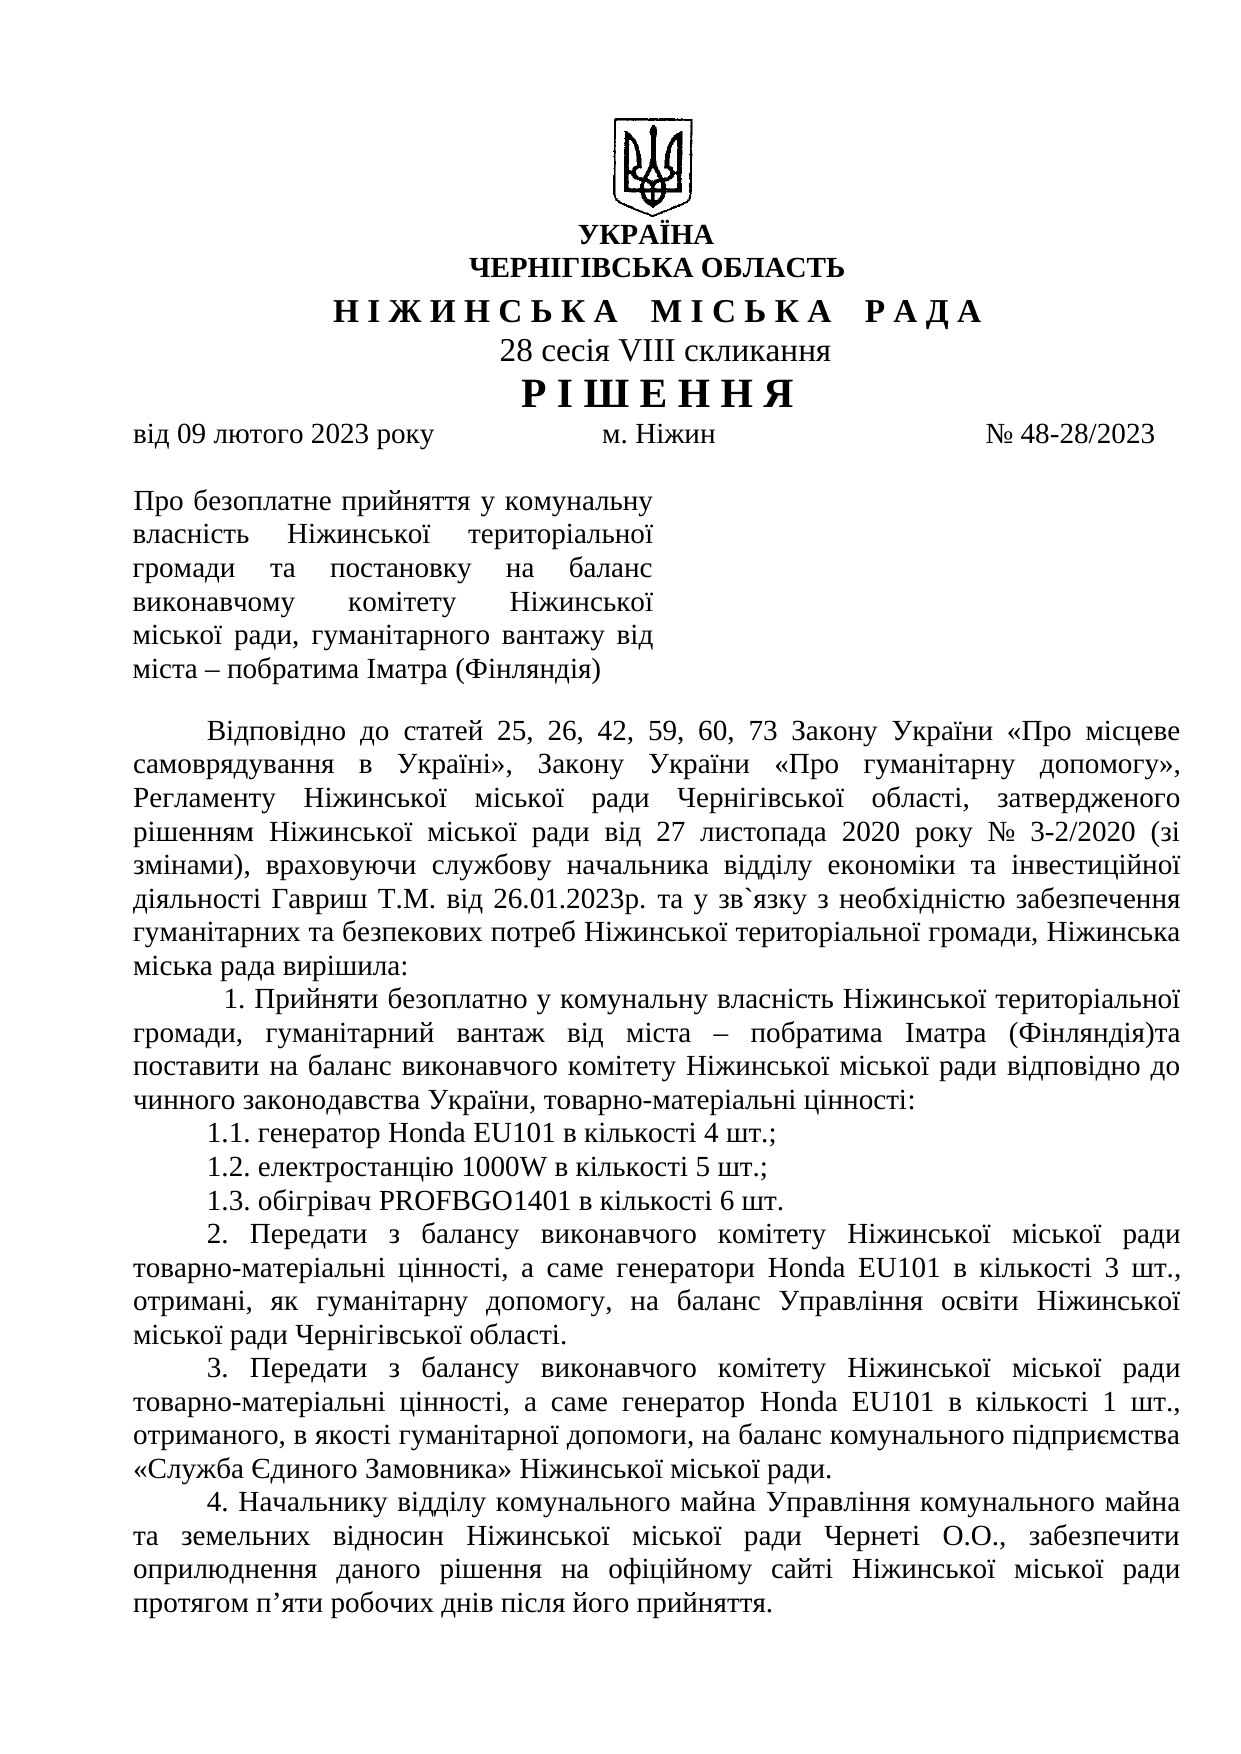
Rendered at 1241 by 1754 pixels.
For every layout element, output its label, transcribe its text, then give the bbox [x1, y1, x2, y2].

text 4. Начальнику відділу комунального майна Управління комунального майна та земельних відносин Ніжинської міської ради Чернеті О.О., забезпечити оприлюднення даного рішення на офіційному сайті Ніжинської міської ради протягом п’яти робочих днів після його прийняття. [133, 1484, 1181, 1619]
text 1.2. електростанцію 1000W в кількості 5 шт.; [133, 1149, 1181, 1183]
picture [613, 118, 693, 217]
text Р І Ш Е Н Н Я [133, 368, 1181, 416]
text УКРАЇНА [133, 217, 1181, 251]
text Відповідно до статей 25, 26, 42, 59, 60, 73 Закону України «Про місцеве самоврядування в Україні», Закону України «Про гуманітарну допомогу», Регламенту Ніжинської міської ради Чернігівської області, затвердженого рішенням Ніжинської міської ради від 27 листопада 2020 року № 3-2/2020 (зі змінами), враховуючи службову начальника відділу економіки та інвестиційної діяльності Гавриш Т.М. від 26.01.2023р. та у зв`язку з необхідністю забезпечення гуманітарних та безпекових потреб Ніжинської територіальної громади, Ніжинська міська рада вирішила: [133, 713, 1181, 981]
table_header Про безоплатне прийняття у комунальну власність Ніжинської територіальної громади та постановку на баланс виконавчому комітету Ніжинської міської ради, гуманітарного вантажу від міста – побратима Іматра (Фінляндія) [133, 483, 664, 684]
text 1.3. обігрівач PROFBGO1401 в кількості 6 шт. [133, 1183, 1181, 1216]
text 1. Прийняти безоплатно у комунальну власність Ніжинської територіальної громади, гуманітарний вантаж від міста – побратима Іматра (Фінляндія)та поставити на баланс виконавчого комітету Ніжинської міської ради відповідно до чинного законодавства України, товарно-матеріальні цінності: [133, 981, 1181, 1116]
text 3. Передати з балансу виконавчого комітету Ніжинської міської ради товарно-матеріальні цінності, а саме генератор Honda EU101 в кількості 1 шт., отриманого, в якості гуманітарної допомоги, на баланс комунального підприємства «Служба Єдиного Замовника» Ніжинської міської ради. [133, 1350, 1181, 1484]
text 28 сесія VIIІ скликання [133, 330, 1181, 368]
text ЧЕРНІГІВСЬКА ОБЛАСТЬ [133, 251, 1181, 284]
text Н І Ж И Н С Ь К А М І С Ь К А Р А Д А [133, 291, 1181, 330]
text 2. Передати з балансу виконавчого комітету Ніжинської міської ради товарно-матеріальні цінності, а саме генератори Honda EU101 в кількості 3 шт., отримані, як гуманітарну допомогу, на баланс Управління освіти Ніжинської міської ради Чернігівської області. [133, 1216, 1181, 1350]
text від 09 лютого 2023 року м. Ніжин № 48-28/2023 [133, 416, 1181, 449]
text 1.1. генератор Honda EU101 в кількості 4 шт.; [133, 1116, 1181, 1149]
